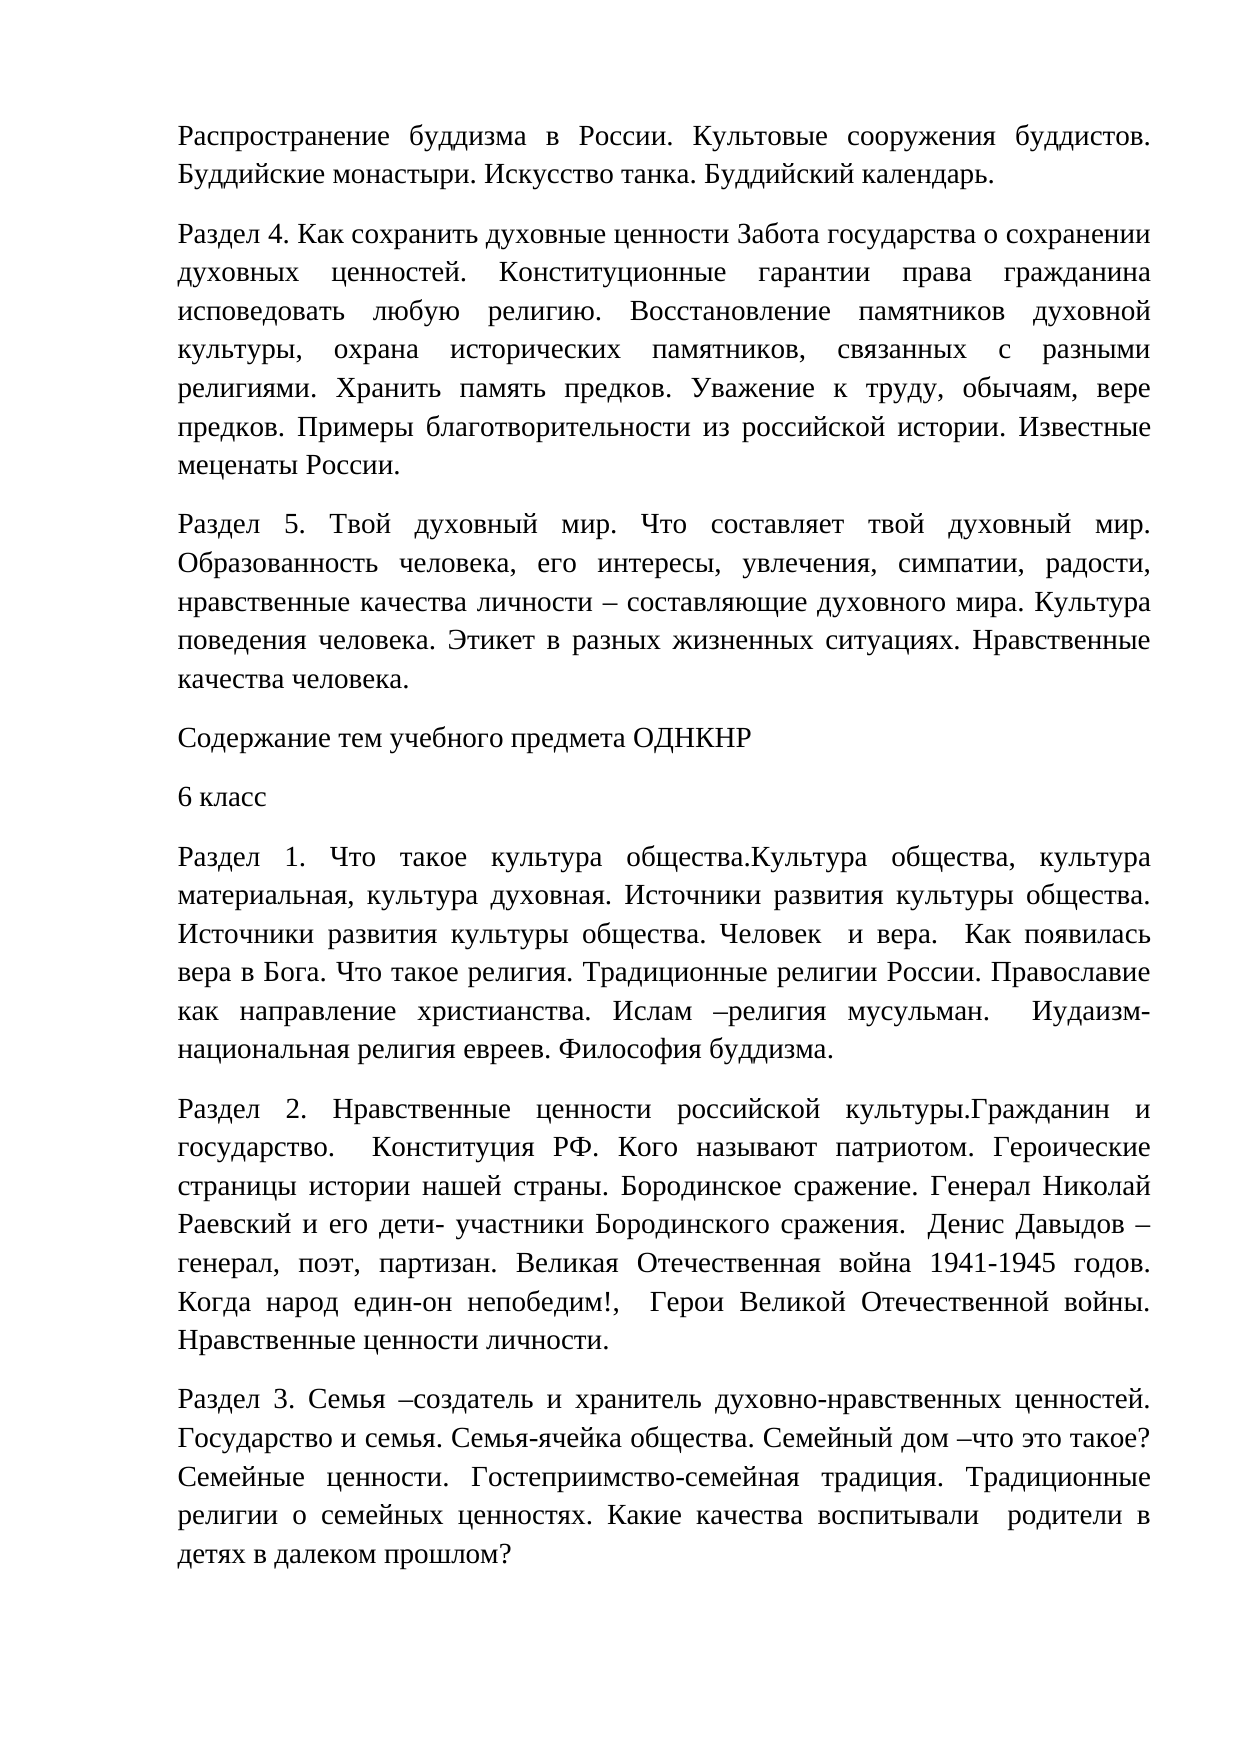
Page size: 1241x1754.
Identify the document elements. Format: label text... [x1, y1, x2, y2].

text Раздел 1. Что такое культура общества.Культура общества, культура материальная, культура духовная. Источники развития культуры общества. Источники развития культуры общества. Человек и вера. Как появилась вера в Бога. Что такое религия. Традиционные религии России. Православие как направление христианства. Ислам –религия мусульман. Иудаизм-национальная религия евреев. Философия буддизма. [177, 839, 1152, 1065]
text Раздел 3. Семья –создатель и хранитель духовно-нравственных ценностей. Государство и семья. Семья-ячейка общества. Семейный дом –что это такое? Семейные ценности. Гостеприимство-семейная традиция. Традиционные религии о семейных ценностях. Какие качества воспитывали родители в детях в далеком прошлом? [177, 1382, 1152, 1569]
text Содержание тем учебного предмета ОДНКНР [177, 720, 1152, 754]
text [177, 118, 1152, 190]
text 6 класс [177, 779, 1152, 813]
text Раздел 5. Твой духовный мир. Что составляет твой духовный мир. Образованность человека, его интересы, увлечения, симпатии, радости, нравственные качества личности – составляющие духовного мира. Культура поведения человека. Этикет в разных жизненных ситуациях. Нравственные качества человека. [177, 507, 1152, 694]
text Раздел 4. Как сохранить духовные ценности Забота государства о сохранении духовных ценностей. Конституционные гарантии права гражданина исповедовать любую религию. Восстановление памятников духовной культуры, охрана исторических памятников, связанных с разными религиями. Хранить память предков. Уважение к труду, обычаям, вере предков. Примеры благотворительности из российской истории. Известные меценаты России. [177, 216, 1152, 481]
text Раздел 2. Нравственные ценности российской культуры.Гражданин и государство. Конституция РФ. Кого называют патриотом. Героические страницы истории нашей страны. Бородинское сражение. Генерал Николай Раевский и его дети- участники Бородинского сражения. Денис Давыдов –генерал, поэт, партизан. Великая Отечественная война 1941-1945 годов. Когда народ един-он непобедим!, Герои Великой Отечественной войны. Нравственные ценности личности. [177, 1091, 1152, 1356]
